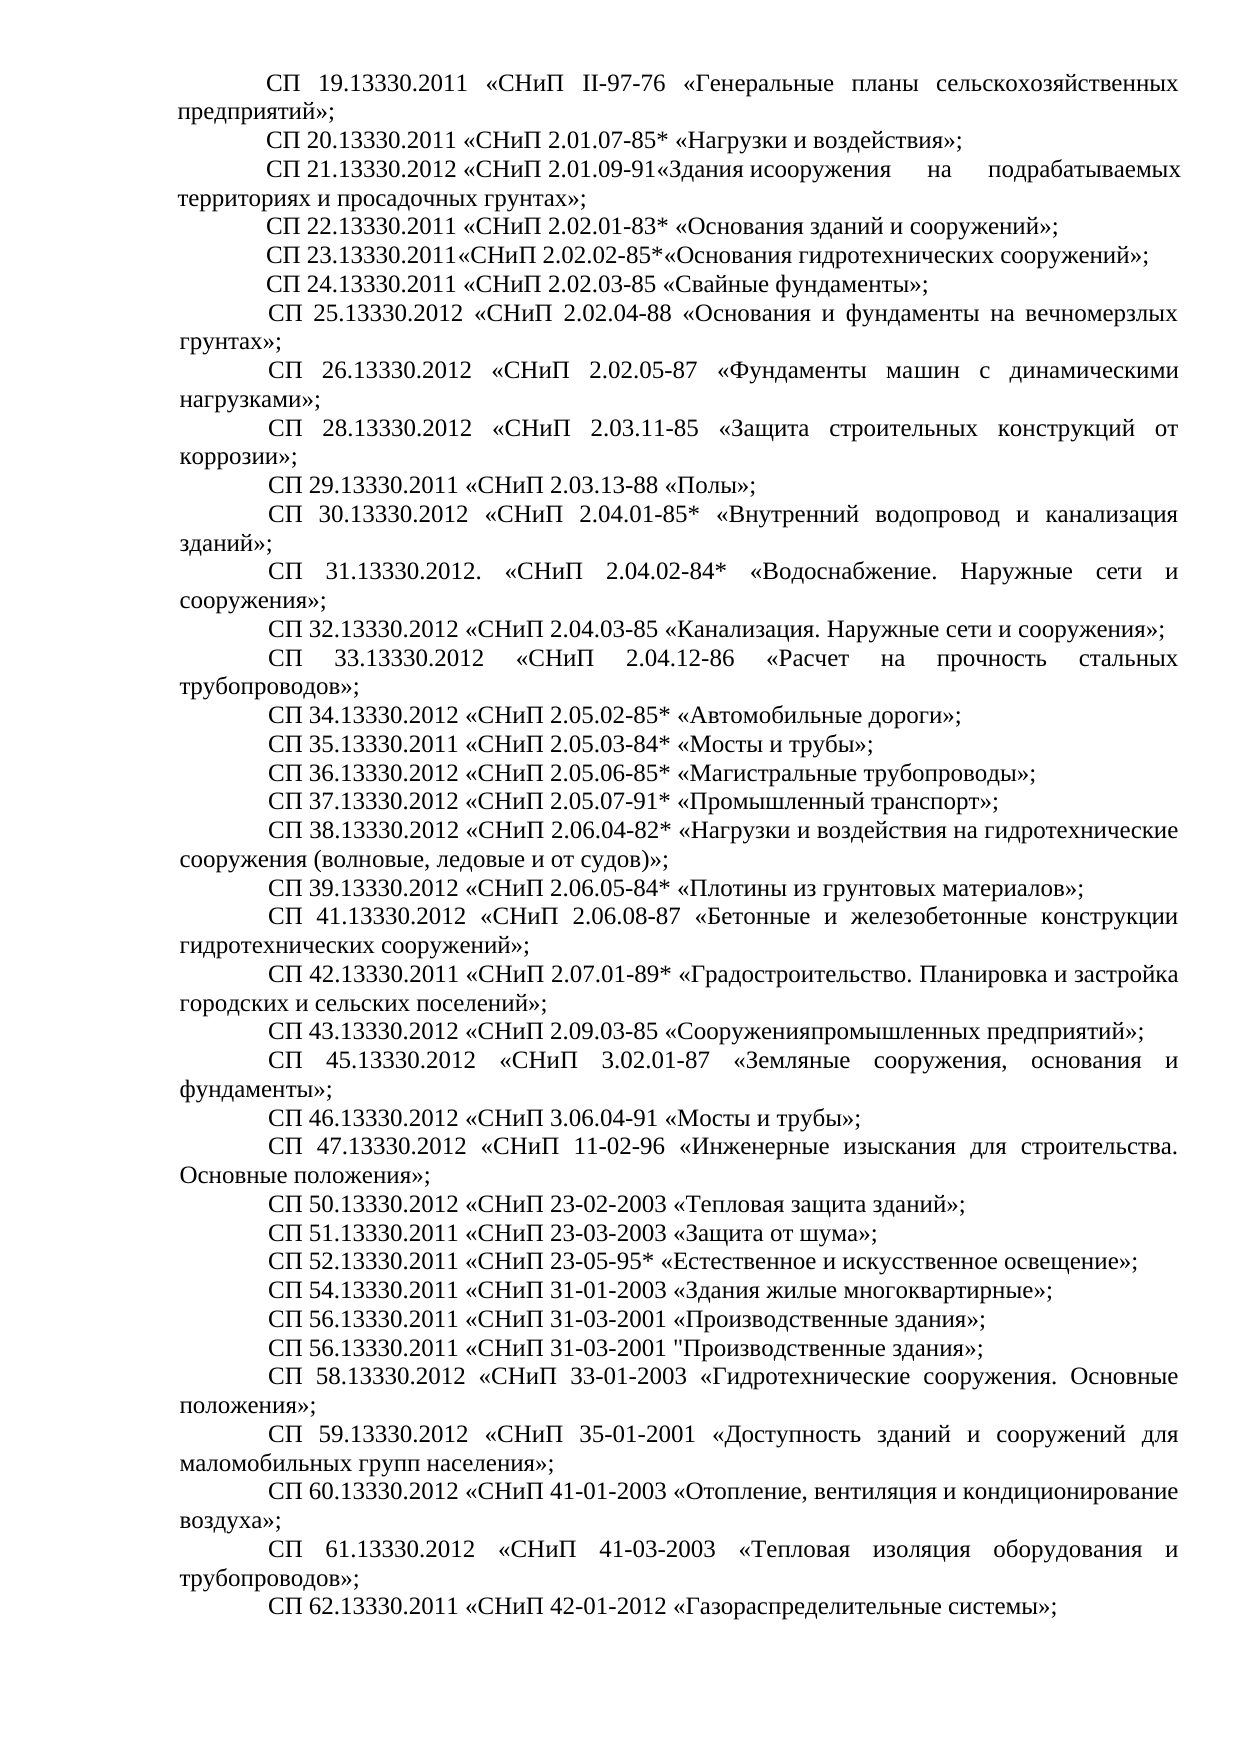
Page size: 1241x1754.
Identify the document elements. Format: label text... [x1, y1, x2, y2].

text СП 50.13330.2012 «СНиП 23-02-2003 «Тепловая защита зданий»; [179, 1189, 1181, 1218]
text СП 51.13330.2011 «СНиП 23-03-2003 «Защита от шума»; [179, 1218, 1181, 1246]
text СП 45.13330.2012 «СНиП 3.02.01-87 «Земляные сооружения, основания и фундаменты»; [179, 1045, 1179, 1103]
text СП 60.13330.2012 «СНиП 41-01-2003 «Отопление, вентиляция и кондиционирование воздуха»; [179, 1476, 1179, 1534]
text СП 59.13330.2012 «СНиП 35-01-2001 «Доступность зданий и сооружений для маломобильных групп населения»; [179, 1419, 1179, 1476]
text СП 26.13330.2012 «СНиП 2.02.05-87 «Фундаменты машин с динамическими нагрузками»; [179, 355, 1179, 413]
text СП 46.13330.2012 «СНиП 3.06.04-91 «Мосты и трубы»; [179, 1103, 1181, 1131]
text СП 21.13330.2012 «СНиП 2.01.09-91 «Здания и сооружения на подрабатываемых территориях и просадочных грунтах»; [177, 154, 1181, 211]
text СП 36.13330.2012 «СНиП 2.05.06-85* «Магистральные трубопроводы»; [179, 758, 1181, 786]
text СП 37.13330.2012 «СНиП 2.05.07-91* «Промышленный транспорт»; [179, 786, 1181, 815]
text СП 39.13330.2012 «СНиП 2.06.05-84* «Плотины из грунтовых материалов»; [179, 873, 1181, 901]
text СП 22.13330.2011 «СНиП 2.02.01-83* «Основания зданий и сооружений»; [177, 211, 1181, 240]
text СП 38.13330.2012 «СНиП 2.06.04-82* «Нагрузки и воздействия на гидротехнические сооружения (волновые, ледовые и от судов)»; [179, 815, 1179, 873]
text СП 56.13330.2011 «СНиП 31-03-2001 "Производственные здания»; [179, 1333, 1181, 1361]
text СП 35.13330.2011 «СНиП 2.05.03-84* «Мосты и трубы»; [179, 729, 1181, 758]
text СП 24.13330.2011 «СНиП 2.02.03-85 «Свайные фундаменты»; [177, 269, 1181, 298]
text СП 34.13330.2012 «СНиП 2.05.02-85* «Автомобильные дороги»; [179, 700, 1181, 729]
text СП 61.13330.2012 «СНиП 41-03-2003 «Тепловая изоляция оборудования и трубопроводов»; [179, 1534, 1179, 1591]
text СП 31.13330.2012. «СНиП 2.04.02-84* «Водоснабжение. Наружные сети и сооружения»; [179, 556, 1179, 614]
text СП 52.13330.2011 «СНиП 23-05-95* «Естественное и искусственное освещение»; [179, 1246, 1179, 1275]
text СП 23.13330.2011 «СНиП 2.02.02-85* «Основания гидротехнических сооружений»; [177, 240, 1181, 269]
text СП 42.13330.2011 «СНиП 2.07.01-89* «Градостроительство. Планировка и застройка городских и сельских поселений»; [179, 959, 1179, 1016]
text СП 33.13330.2012 «СНиП 2.04.12-86 «Расчет на прочность стальных трубопроводов»; [179, 643, 1179, 700]
text СП 58.13330.2012 «СНиП 33-01-2003 «Гидротехнические сооружения. Основные положения»; [179, 1361, 1179, 1419]
text СП 43.13330.2012 «СНиП 2.09.03-85 «Сооружения промышленных предприятий»; [179, 1016, 1181, 1045]
text СП 28.13330.2012 «СНиП 2.03.11-85 «Защита строительных конструкций от коррозии»; [179, 413, 1179, 470]
text СП 32.13330.2012 «СНиП 2.04.03-85 «Канализация. Наружные сети и сооружения»; [179, 614, 1179, 643]
text СП 62.13330.2011 «СНиП 42-01-2012 «Газораспределительные системы»; [179, 1591, 1181, 1620]
text СП 54.13330.2011 «СНиП 31-01-2003 «Здания жилые многоквартирные»; [179, 1275, 1181, 1304]
text СП 56.13330.2011 «СНиП 31-03-2001 «Производственные здания»; [179, 1304, 1181, 1333]
text СП 20.13330.2011 «СНиП 2.01.07-85* «Нагрузки и воздействия»; [177, 125, 1181, 154]
text СП 41.13330.2012 «СНиП 2.06.08-87 «Бетонные и железобетонные конструкции гидротехнических сооружений»; [179, 901, 1179, 959]
text СП 19.13330.2011 «СНиП II-97-76 «Генеральные планы сельскохозяйственных предприятий»; [177, 68, 1179, 125]
text СП 30.13330.2012 «СНиП 2.04.01-85* «Внутренний водопровод и канализация зданий»; [179, 499, 1179, 556]
text СП 47.13330.2012 «СНиП 11-02-96 «Инженерные изыскания для строительства. Основные положения»; [179, 1131, 1179, 1189]
text СП 29.13330.2011 «СНиП 2.03.13-88 «Полы»; [179, 470, 1181, 499]
text СП 25.13330.2012 «СНиП 2.02.04-88 «Основания и фундаменты на вечномерзлых грунтах»; [179, 298, 1179, 355]
